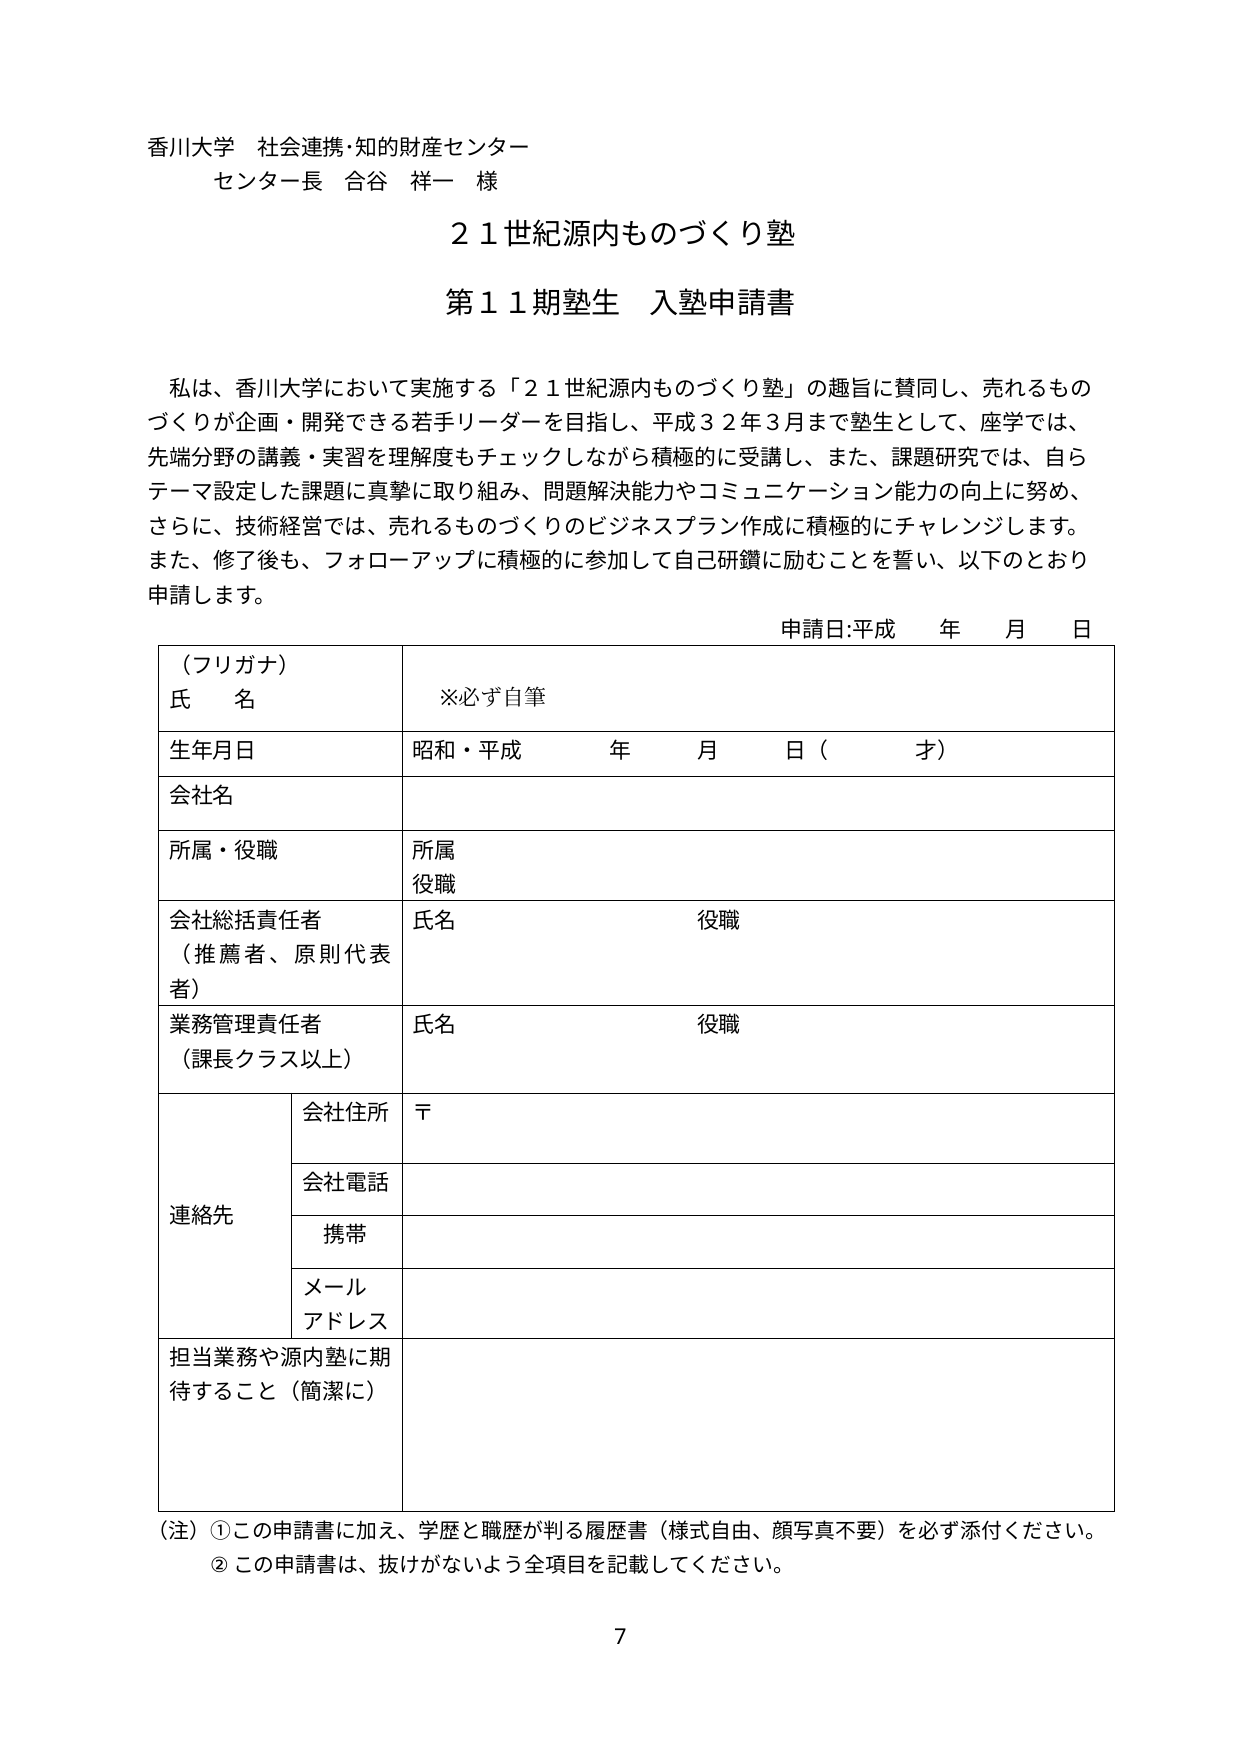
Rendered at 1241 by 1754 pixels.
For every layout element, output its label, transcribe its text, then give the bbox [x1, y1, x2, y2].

text 香川大学 社会連携･知的財産センター [148, 128, 1092, 163]
text ②この申請書は、抜けがないよう全項目を記載してください。 [210, 1546, 1092, 1581]
table_cell 連絡先 [159, 1094, 291, 1337]
text 第１１期塾生 入塾申請書 [148, 266, 1092, 335]
table_cell 会社総括責任者 （推薦者、原則代表者） [159, 901, 402, 1005]
text 私は、香川大学において実施する「２１世紀源内ものづくり塾」の趣旨に賛同し、売れるものづくりが企画・開発できる若手リーダーを目指し、平成３２年３月まで塾生として、座学では、先端分野の講義・実習を理解度もチェックしながら積極的に受講し、また、課題研究では、自らテーマ設定した課題に真摯に取り組み、問題解決能力やコミュニケーション能力の向上に努め、さらに、技術経営では、売れるものづくりのビジネスプラン作成に積極的にチャレンジします。また、修了後も、フォローアップに積極的に参加して自己研鑽に励むことを誓い、以下のとおり申請します。 [148, 369, 1092, 611]
table_cell 昭和・平成 年 月 日（ 才） [403, 732, 1114, 776]
table_cell 携帯 [292, 1216, 402, 1267]
table_cell 会社住所 [292, 1094, 402, 1163]
table_cell [403, 1269, 1114, 1337]
table_cell メール アドレス [292, 1269, 402, 1337]
table_header （フリガナ） 氏 名 [159, 646, 402, 731]
text 申請日:平成 年 月 日 [148, 611, 1092, 645]
text （注）①この申請書に加え、学歴と職歴が判る履歴書（様式自由、顔写真不要）を必ず添付ください。 [148, 1512, 1092, 1546]
table_cell 業務管理責任者 （課長クラス以上） [159, 1006, 402, 1093]
table_cell 担当業務や源内塾に期待すること（簡潔に） [159, 1339, 402, 1511]
table_cell 氏名 役職 [403, 1006, 1114, 1093]
table_cell 所属 役職 [403, 831, 1114, 900]
table_cell 会社電話 [292, 1164, 402, 1215]
table_cell 会社名 [159, 777, 402, 830]
text センター長 合谷 祥一 様 [148, 163, 1092, 197]
table_cell 氏名 役職 [403, 901, 1114, 1005]
table_cell [403, 1216, 1114, 1267]
table_cell 所属・役職 [159, 831, 402, 900]
table_cell [403, 777, 1114, 830]
table_header [403, 646, 1114, 731]
table_cell 〒 [403, 1094, 1114, 1163]
table_cell [403, 1164, 1114, 1215]
table_cell 生年月日 [159, 732, 402, 776]
text ２１世紀源内ものづくり塾 [148, 197, 1092, 266]
table_cell [403, 1339, 1114, 1511]
